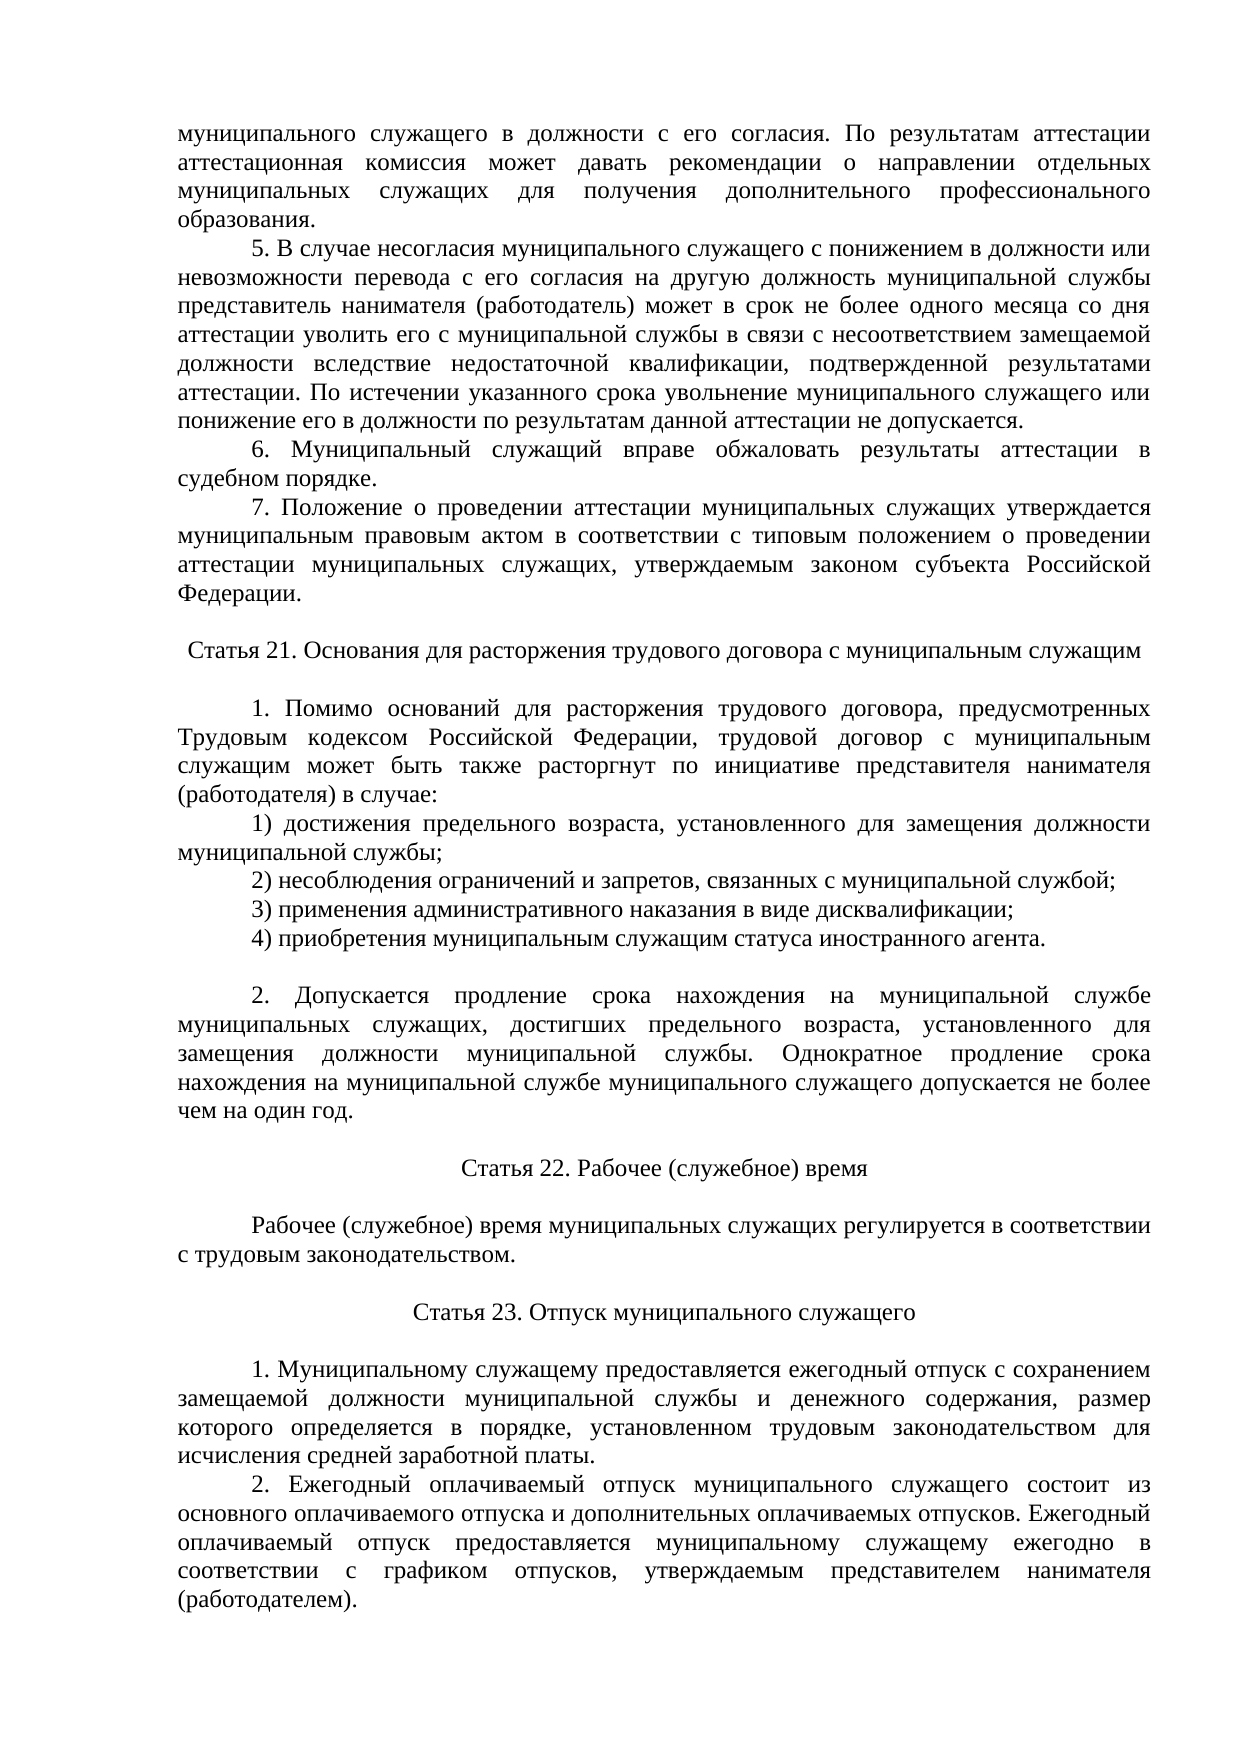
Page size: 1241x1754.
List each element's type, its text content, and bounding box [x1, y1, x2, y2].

text 5. В случае несогласия муниципального служащего с понижением в должности или невозможности перевода с его согласия на другую должность муниципальной службы представитель нанимателя (работодатель) может в срок не более одного месяца со дня аттестации уволить его с муниципальной службы в связи с несоответствием замещаемой должности вследствие недостаточной квалификации, подтвержденной результатами аттестации. По истечении указанного срока увольнение муниципального служащего или понижение его в должности по результатам данной аттестации не допускается. [177, 233, 1152, 434]
text 2. Допускается продление срока нахождения на муниципальной службе муниципальных служащих, достигших предельного возраста, установленного для замещения должности муниципальной службы. Однократное продление срока нахождения на муниципальной службе муниципального служащего допускается не более чем на один год. [177, 981, 1152, 1124]
text 1. Муниципальному служащему предоставляется ежегодный отпуск с сохранением замещаемой должности муниципальной службы и денежного содержания, размер которого определяется в порядке, установленном трудовым законодательством для исчисления средней заработной платы. [177, 1354, 1152, 1469]
text 2. Ежегодный оплачиваемый отпуск муниципального служащего состоит из основного оплачиваемого отпуска и дополнительных оплачиваемых отпусков. Ежегодный оплачиваемый отпуск предоставляется муниципальному служащему ежегодно в соответствии с графиком отпусков, утверждаемым представителем нанимателя (работодателем). [177, 1469, 1152, 1613]
text Статья 22. Рабочее (служебное) время [177, 1153, 1152, 1182]
text 7. Положение о проведении аттестации муниципальных служащих утверждается муниципальным правовым актом в соответствии с типовым положением о проведении аттестации муниципальных служащих, утверждаемым законом субъекта Российской Федерации. [177, 492, 1152, 607]
text 2) несоблюдения ограничений и запретов, связанных с муниципальной службой; [177, 866, 1152, 894]
text 1) достижения предельного возраста, установленного для замещения должности муниципальной службы; [177, 808, 1152, 866]
text 3) применения административного наказания в виде дисквалификации; [177, 894, 1152, 923]
text Статья 21. Основания для расторжения трудового договора с муниципальным служащим [177, 636, 1152, 664]
text 4) приобретения муниципальным служащим статуса иностранного агента. [177, 923, 1152, 952]
text 1. Помимо оснований для расторжения трудового договора, предусмотренных Трудовым кодексом Российской Федерации, трудовой договор с муниципальным служащим может быть также расторгнут по инициативе представителя нанимателя (работодателя) в случае: [177, 693, 1152, 808]
text Статья 23. Отпуск муниципального служащего [177, 1297, 1152, 1326]
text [177, 118, 1152, 233]
text 6. Муниципальный служащий вправе обжаловать результаты аттестации в судебном порядке. [177, 434, 1152, 492]
text Рабочее (служебное) время муниципальных служащих регулируется в соответствии с трудовым законодательством. [177, 1211, 1152, 1268]
